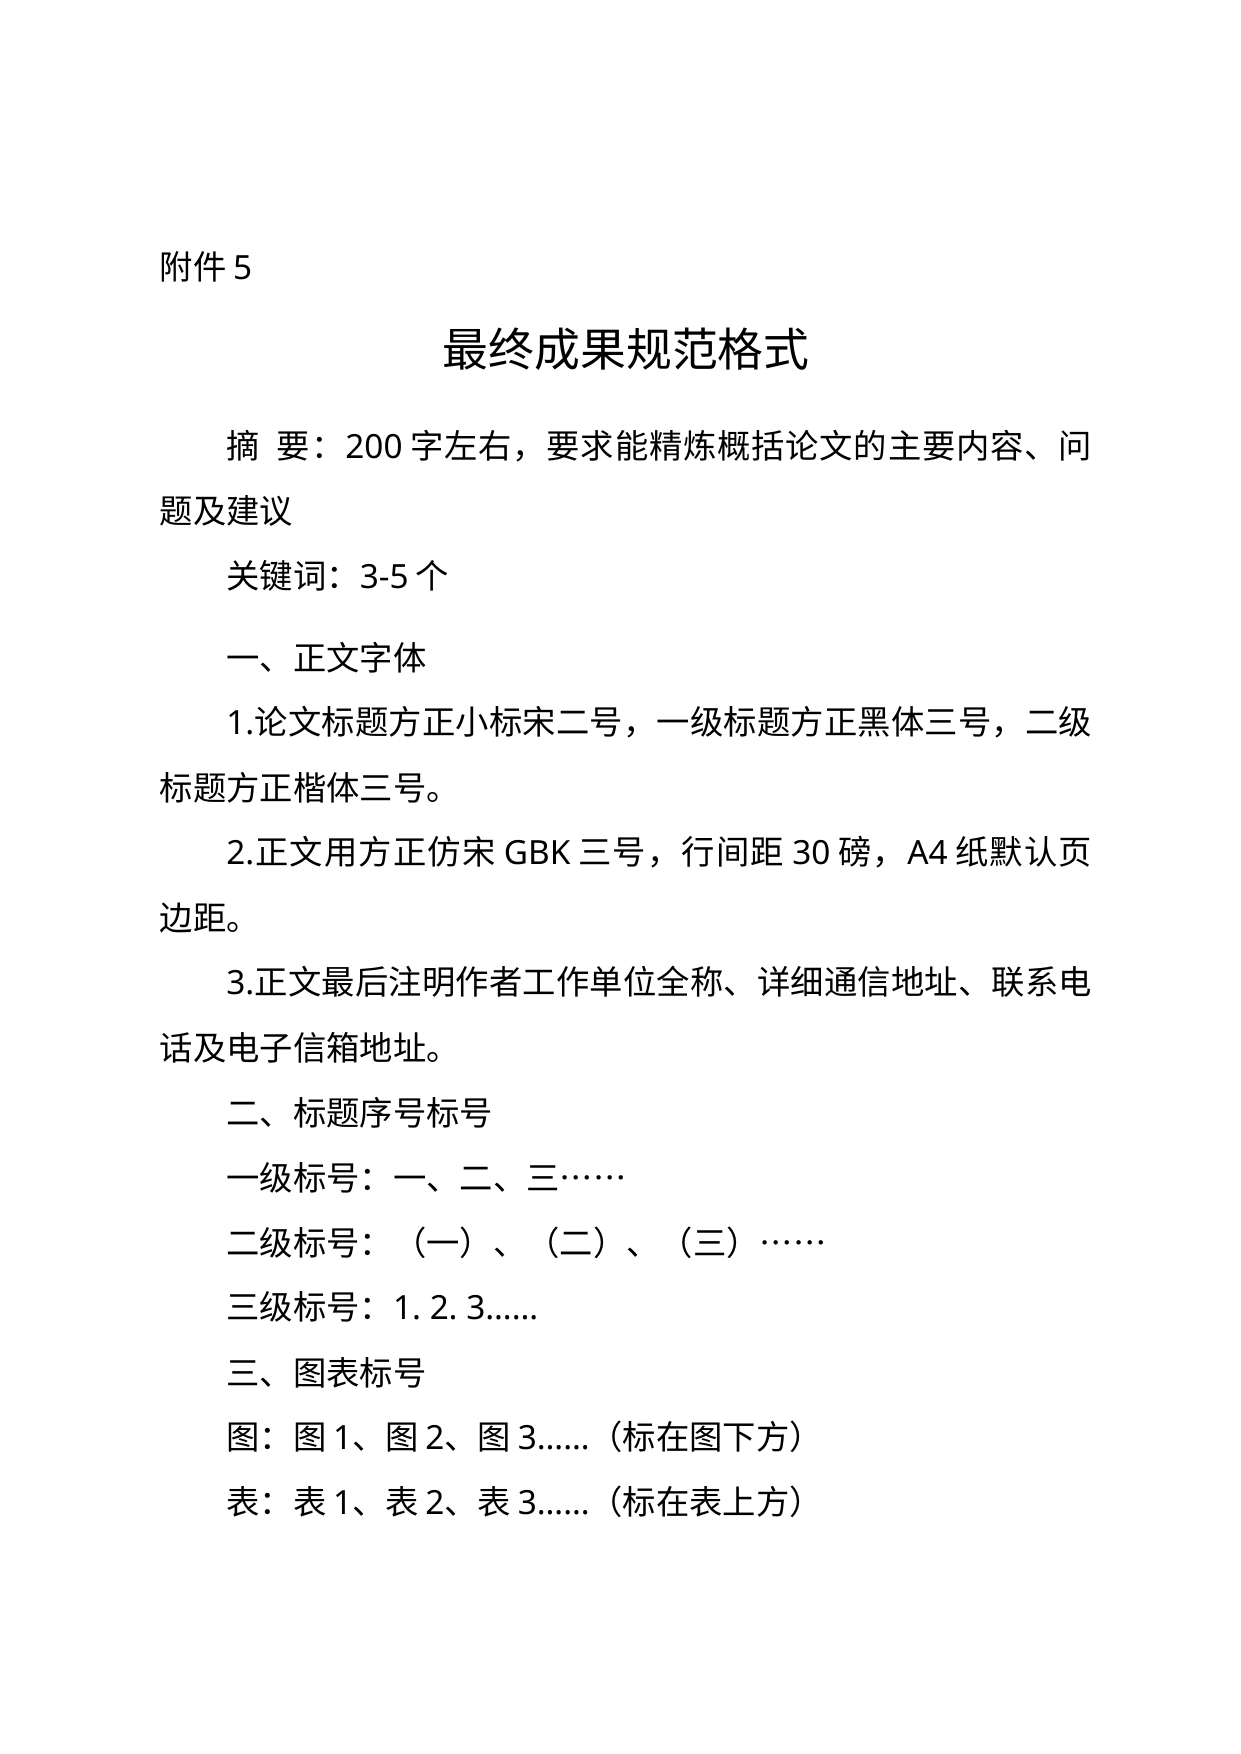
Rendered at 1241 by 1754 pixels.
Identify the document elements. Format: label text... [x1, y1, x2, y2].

text 一级标号：一、二、三…… [159, 1143, 1093, 1208]
text 三级标号：1. 2. 3…… [159, 1273, 1093, 1338]
text 3.正文最后注明作者工作单位全称、详细通信地址、联系电话及电子信箱地址。 [159, 948, 1093, 1078]
text 关键词：3-5个 [159, 542, 1093, 607]
text 图：图1、图2、图3……（标在图下方） [159, 1403, 1093, 1468]
text 一、正文字体 [159, 623, 1093, 688]
text 摘 要：200字左右，要求能精炼概括论文的主要内容、问题及建议 [159, 412, 1093, 542]
text 表：表1、表2、表3……（标在表上方） [159, 1468, 1093, 1533]
text 最终成果规范格式 [159, 298, 1093, 395]
text 2.正文用方正仿宋GBK三号，行间距30磅，A4纸默认页边距。 [159, 818, 1093, 948]
text 二、标题序号标号 [159, 1078, 1093, 1143]
text 1.论文标题方正小标宋二号，一级标题方正黑体三号，二级标题方正楷体三号。 [159, 688, 1093, 818]
text 二级标号：（一）、（二）、（三）…… [159, 1208, 1093, 1273]
text 三、图表标号 [159, 1338, 1093, 1403]
text 附件5 [159, 233, 1093, 298]
